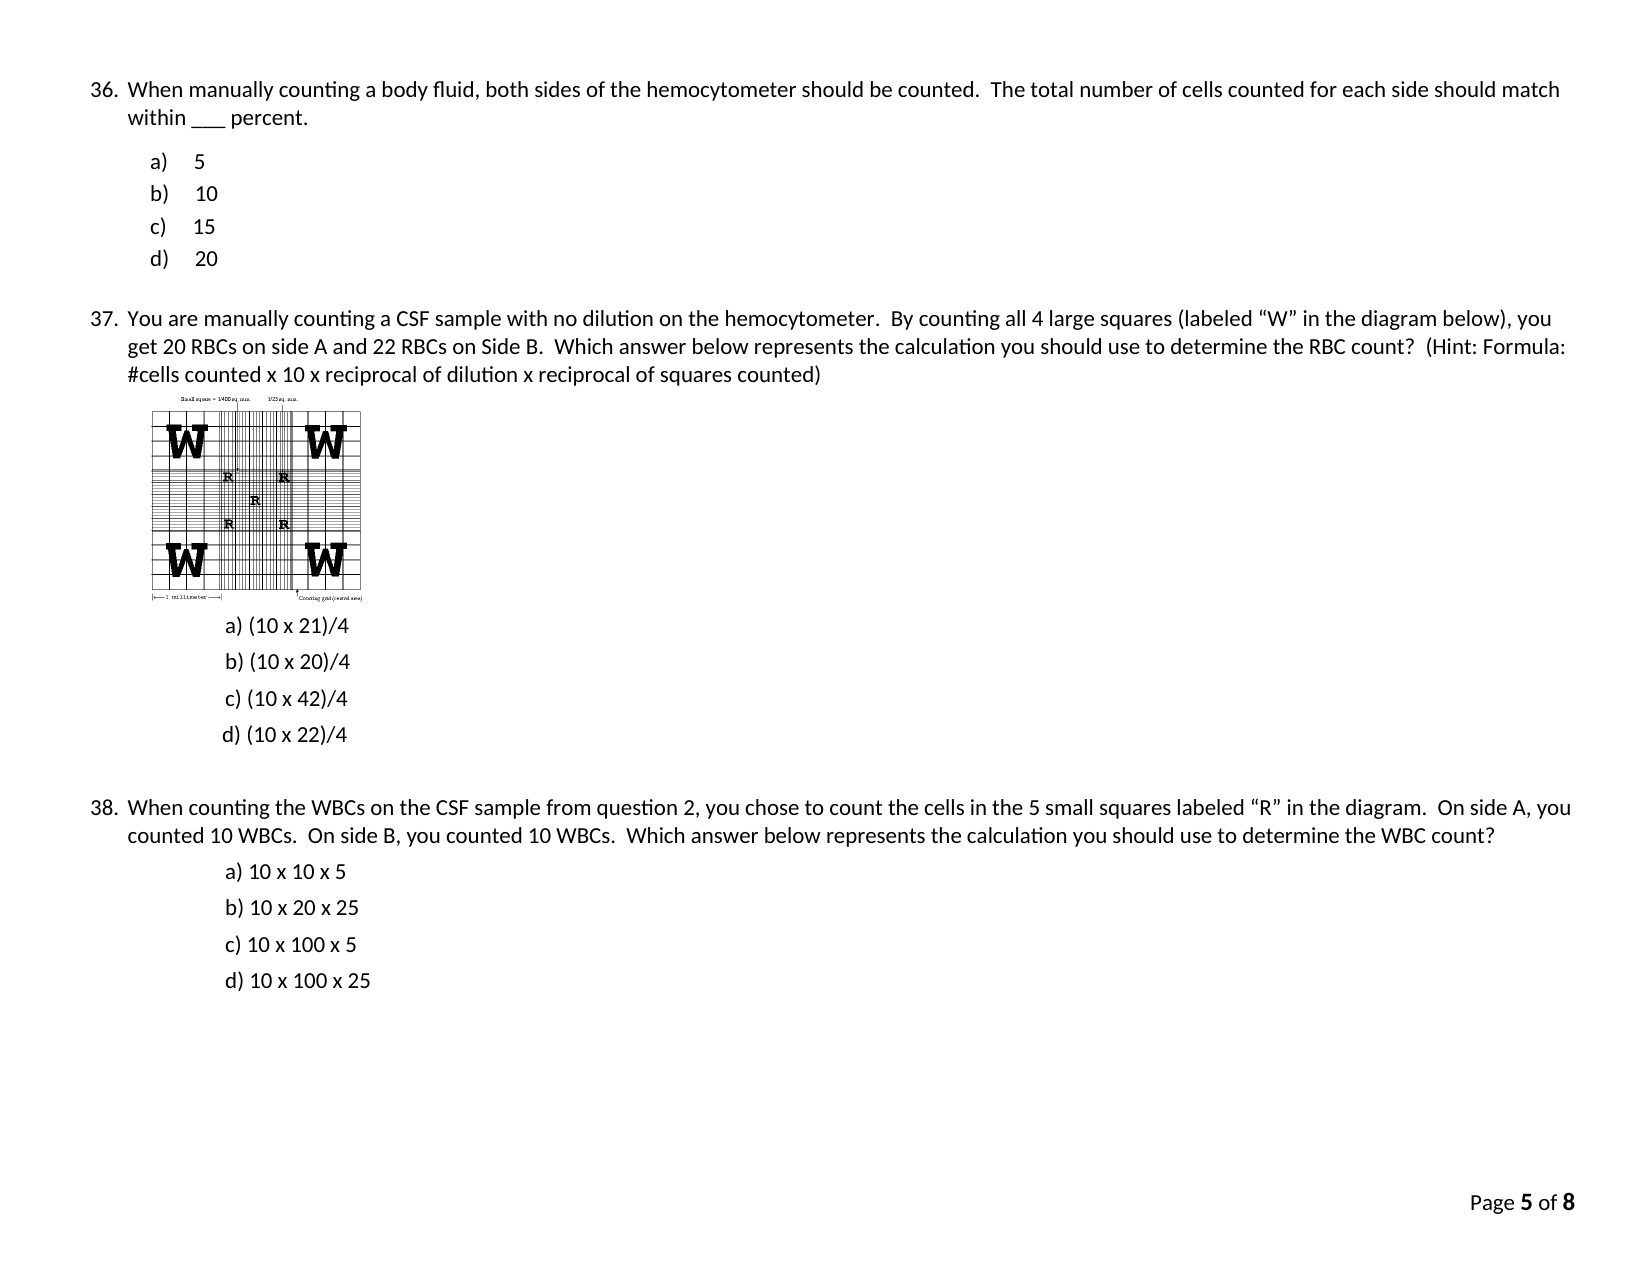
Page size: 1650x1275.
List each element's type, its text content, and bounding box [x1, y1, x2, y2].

text c) (10 x 42)/4 [150, 684, 1575, 712]
text d) (10 x 22)/4 [75, 720, 1575, 748]
text a) (10 x 21)/4 [150, 611, 1575, 639]
picture [150, 396, 366, 603]
text d) 10 x 100 x 25 [150, 966, 1575, 994]
text d) 20 [150, 244, 1575, 272]
text b) 10 [150, 179, 1575, 208]
text a) 5 [150, 147, 1575, 175]
text c) 15 [150, 212, 1575, 240]
list When counting the WBCs on the CSF sample from question 2, you chose to count the cells in the 5 small squares labeled “R” in the diagram. On side A, you counted 10 WBCs. On side B, you counted 10 WBCs. Which answer below represents the calculation you should use to determine the WBC count? [90, 793, 1575, 849]
text a) 10 x 10 x 5 [150, 857, 1575, 885]
list When manually counting a body fluid, both sides of the hemocytometer should be counted. The total number of cells counted for each side should match within ___ percent. [90, 75, 1575, 131]
text b) 10 x 20 x 25 [150, 893, 1575, 921]
text b) (10 x 20)/4 [150, 647, 1575, 675]
text c) 10 x 100 x 5 [150, 930, 1575, 958]
list You are manually counting a CSF sample with no dilution on the hemocytometer. By counting all 4 large squares (labeled “W” in the diagram below), you get 20 RBCs on side A and 22 RBCs on Side B. Which answer below represents the calculation you should use to determine the RBC count? (Hint: Formula: #cells counted x 10 x reciprocal of dilution x reciprocal of squares counted) [90, 304, 1575, 388]
